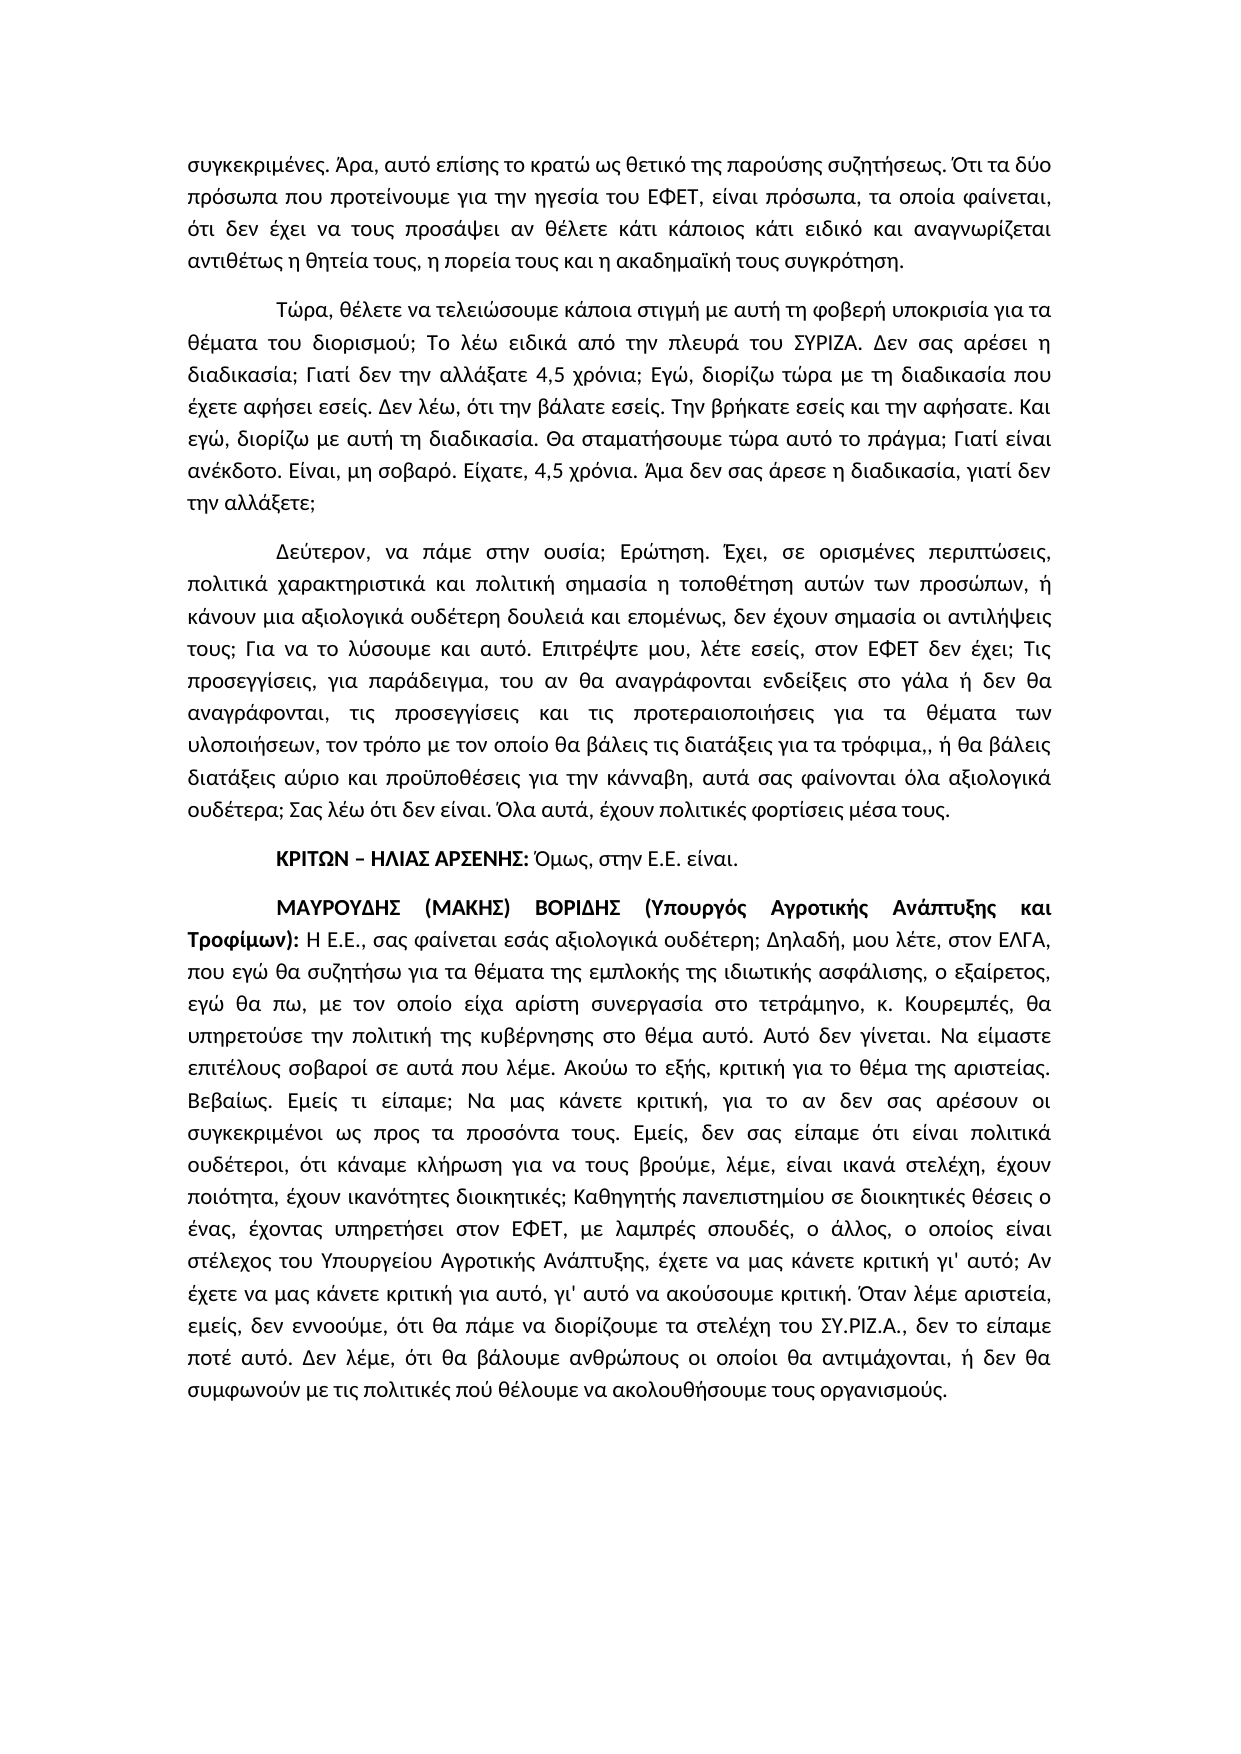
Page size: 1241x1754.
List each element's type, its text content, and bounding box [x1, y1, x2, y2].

text Δεύτερον, να πάμε στην ουσία; Ερώτηση. Έχει, σε ορισμένες περιπτώσεις, πολιτικά χαρακτηριστικά και πολιτική σημασία η τοποθέτηση αυτών των προσώπων, ή κάνουν μια αξιολογικά ουδέτερη δουλειά και επομένως, δεν έχουν σημασία οι αντιλήψεις τους; Για να το λύσουμε και αυτό. Επιτρέψτε μου, λέτε εσείς, στον ΕΦΕΤ δεν έχει; Τις προσεγγίσεις, για παράδειγμα, του αν θα αναγράφονται ενδείξεις στο γάλα ή δεν θα αναγράφονται, τις προσεγγίσεις και τις προτεραιοποιήσεις για τα θέματα των υλοποιήσεων, τον τρόπο με τον οποίο θα βάλεις τις διατάξεις για τα τρόφιμα,, ή θα βάλεις διατάξεις αύριο και προϋποθέσεις για την κάνναβη, αυτά σας φαίνονται όλα αξιολογικά ουδέτερα; Σας λέω ότι δεν είναι. Όλα αυτά, έχουν πολιτικές φορτίσεις μέσα τους. [187, 537, 1053, 823]
text ΚΡΙΤΩΝ – ΗΛΙΑΣ ΑΡΣΕΝΗΣ: Όμως, στην Ε.Ε. είναι. [187, 844, 1053, 872]
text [187, 150, 1053, 274]
text ΜΑΥΡΟΥΔΗΣ (ΜΑΚΗΣ) ΒΟΡΙΔΗΣ (Υπουργός Αγροτικής Ανάπτυξης και Τροφίμων): Η Ε.Ε., σας φαίνεται εσάς αξιολογικά ουδέτερη; Δηλαδή, μου λέτε, στον ΕΛΓΑ, που εγώ θα συζητήσω για τα θέματα της εμπλοκής της ιδιωτικής ασφάλισης, ο εξαίρετος, εγώ θα πω, με τον οποίο είχα αρίστη συνεργασία στο τετράμηνο, κ. Κουρεμπές, θα υπηρετούσε την πολιτική της κυβέρνησης στο θέμα αυτό. Αυτό δεν γίνεται. Να είμαστε επιτέλους σοβαροί σε αυτά που λέμε. Ακούω το εξής, κριτική για το θέμα της αριστείας. Βεβαίως. Εμείς τι είπαμε; Να μας κάνετε κριτική, για το αν δεν σας αρέσουν οι συγκεκριμένοι ως προς τα προσόντα τους. Εμείς, δεν σας είπαμε ότι είναι πολιτικά ουδέτεροι, ότι κάναμε κλήρωση για να τους βρούμε, λέμε, είναι ικανά στελέχη, έχουν ποιότητα, έχουν ικανότητες διοικητικές; Καθηγητής πανεπιστημίου σε διοικητικές θέσεις ο ένας, έχοντας υπηρετήσει στον ΕΦΕΤ, με λαμπρές σπουδές, ο άλλος, ο οποίος είναι στέλεχος του Υπουργείου Αγροτικής Ανάπτυξης, έχετε να μας κάνετε κριτική γι' αυτό; Αν έχετε να μας κάνετε κριτική για αυτό, γι' αυτό να ακούσουμε κριτική. Όταν λέμε αριστεία, εμείς, δεν εννοούμε, ότι θα πάμε να διορίζουμε τα στελέχη του ΣΥ.ΡΙΖ.Α., δεν το είπαμε ποτέ αυτό. Δεν λέμε, ότι θα βάλουμε ανθρώπους οι οποίοι θα αντιμάχονται, ή δεν θα συμφωνούν με τις πολιτικές πού θέλουμε να ακολουθήσουμε τους οργανισμούς. [187, 893, 1053, 1403]
text Τώρα, θέλετε να τελειώσουμε κάποια στιγμή με αυτή τη φοβερή υποκρισία για τα θέματα του διορισμού; Το λέω ειδικά από την πλευρά του ΣΥΡΙΖΑ. Δεν σας αρέσει η διαδικασία; Γιατί δεν την αλλάξατε 4,5 χρόνια; Εγώ, διορίζω τώρα με τη διαδικασία που έχετε αφήσει εσείς. Δεν λέω, ότι την βάλατε εσείς. Την βρήκατε εσείς και την αφήσατε. Και εγώ, διορίζω με αυτή τη διαδικασία. Θα σταματήσουμε τώρα αυτό το πράγμα; Γιατί είναι ανέκδοτο. Είναι, μη σοβαρό. Είχατε, 4,5 χρόνια. Άμα δεν σας άρεσε η διαδικασία, γιατί δεν την αλλάξετε; [187, 295, 1053, 517]
